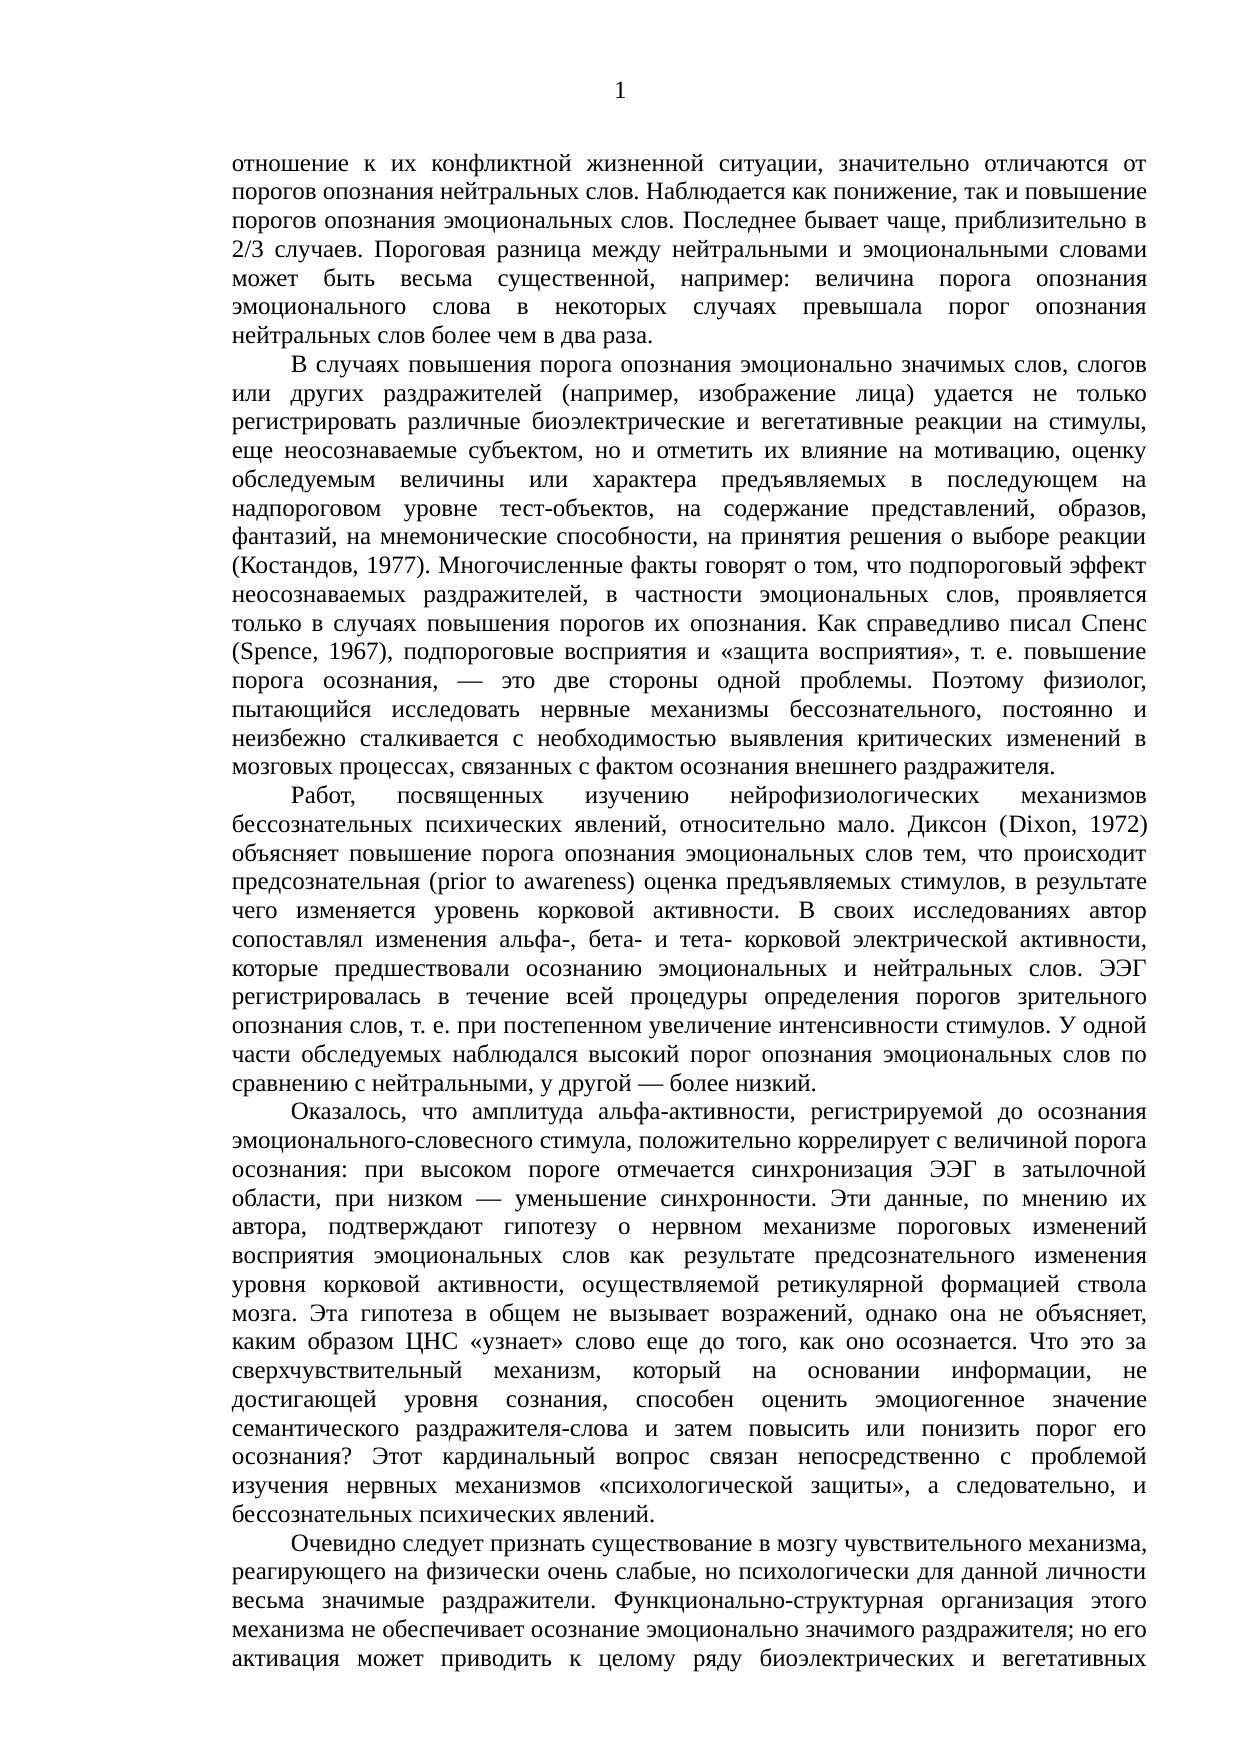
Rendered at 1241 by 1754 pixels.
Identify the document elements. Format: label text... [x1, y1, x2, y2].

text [232, 148, 1148, 349]
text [232, 1528, 1148, 1671]
text Оказалось, что амплитуда альфа-активности, регистрируемой до осознания эмоционального-словесного стимула, положительно коррелирует с величиной порога осознания: при высоком пороге отмечается синхронизация ЭЭГ в затылочной области, при низком — уменьшение синхронности. Эти данные, по мнению их автора, подтверждают гипотезу о нервном механизме пороговых изменений восприятия эмоциональных слов как результате предсознательного изменения уровня корковой активности, осуществляемой ретикулярной формацией ствола мозга. Эта гипотеза в общем не вызывает возражений, однако она не объясняет, каким образом ЦНС «узнает» слово еще до того, как оно осознается. Что это за сверхчувствительный механизм, который на основании информации, не достигающей уровня сознания, способен оценить эмоциогенное значение семантического раздражителя-слова и затем повысить или понизить порог его осознания? Этот кардинальный вопрос связан непосредственно с проблемой изучения нервных механизмов «психологической защиты», а следовательно, и бессознательных психических явлений. [232, 1096, 1148, 1528]
text В случаях повышения порога опознания эмоционально значимых слов, слогов или других раздражителей (например, изображение лица) удается не только регистрировать различные биоэлектрические и вегетативные реакции на стимулы, еще неосознаваемые субъектом, но и отметить их влияние на мотивацию, оценку обследуемым величины или характера предъявляемых в последующем на надпороговом уровне тест-объектов, на содержание представлений, образов, фантазий, на мнемонические способности, на принятия решения о выборе реакции (Костандов, 1977). Многочисленные факты говорят о том, что подпороговый эффект неосознаваемых раздражителей, в частности эмоциональных слов, проявляется только в случаях повышения порогов их опознания. Как справедливо писал Спенс (Spence, 1967), подпороговые восприятия и «защита восприятия», т. е. повышение порога осознания, — это две стороны одной проблемы. Поэтому физиолог, пытающийся исследовать нервные механизмы бессознательного, постоянно и неизбежно сталкивается с необходимостью выявления критических изменений в мозговых процессах, связанных с фактом осознания внешнего раздражителя. [232, 349, 1148, 780]
text Работ, посвященных изучению нейрофизиологических механизмов бессознательных психических явлений, относительно мало. Диксон (Dixon, 1972) объясняет повышение порога опознания эмоциональных слов тем, что происходит предсознательная (prior to awareness) оценка предъявляемых стимулов, в результате чего изменяется уровень корковой активности. В своих исследованиях автор сопоставлял изменения альфа-, бета- и тета- корковой электрической активности, которые предшествовали осознанию эмоциональных и нейтральных слов. ЭЭГ регистрировалась в течение всей процедуры определения порогов зрительного опознания слов, т. е. при постепенном увеличение интенсивности стимулов. У одной части обследуемых наблюдался высокий порог опознания эмоциональных слов по сравнению с нейтральными, у другой — более низкий. [232, 780, 1148, 1096]
